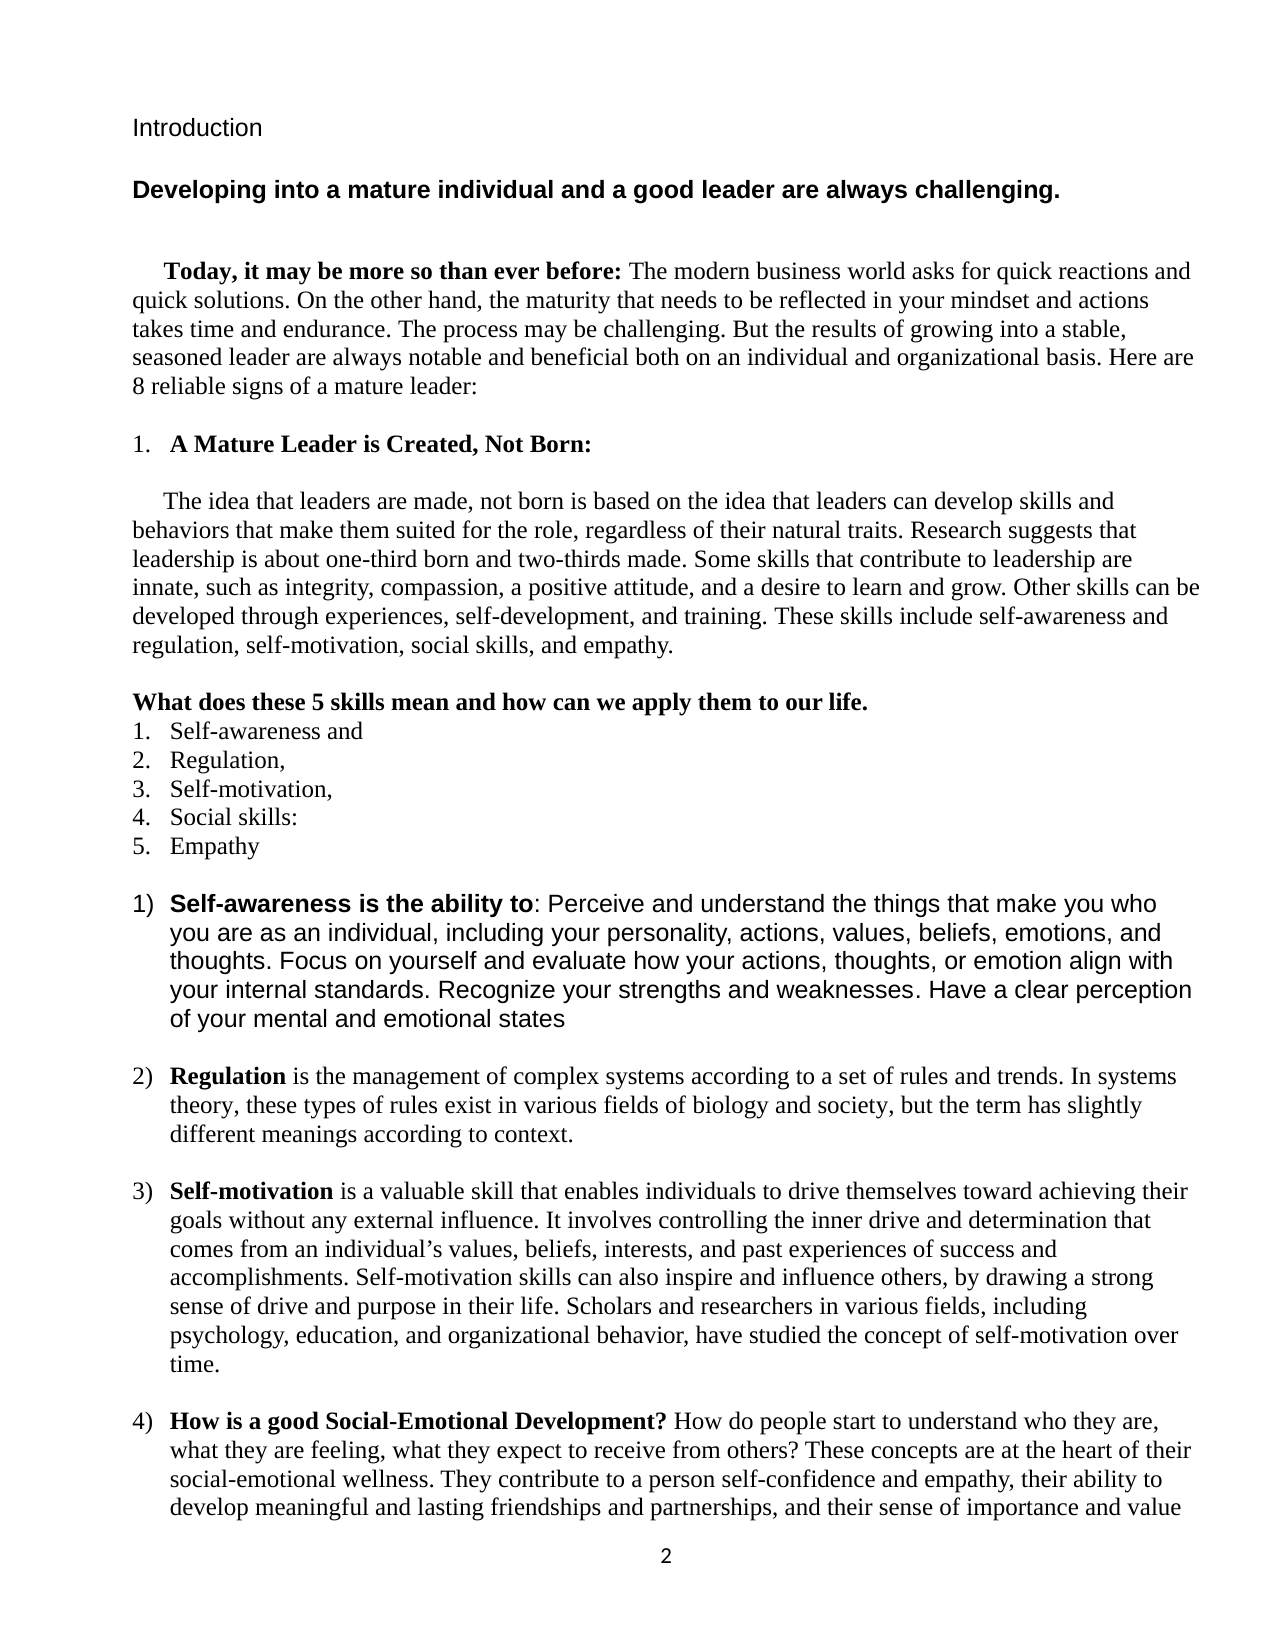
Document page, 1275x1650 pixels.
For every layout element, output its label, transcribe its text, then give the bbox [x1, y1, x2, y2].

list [132, 1406, 1200, 1521]
list Self-motivation, [132, 774, 1200, 802]
text Developing into a mature individual and a good leader are always challenging. [132, 175, 1200, 203]
list Regulation is the management of complex systems according to a set of rules and trends. In systems theory, these types of rules exist in various fields of biology and society, but the term has slightly different meanings according to context. [132, 1061, 1200, 1147]
list Regulation, [132, 745, 1200, 774]
text What does these 5 skills mean and how can we apply them to our life. [132, 687, 1200, 716]
list Self-awareness is the ability to: Perceive and understand the things that make you who you are as an individual, including your personality, actions, values, beliefs, emotions, and thoughts. Focus on yourself and evaluate how your actions, thoughts, or emotion align with your internal standards. Recognize your strengths and weaknesses. Have a clear perception of your mental and emotional states [132, 889, 1200, 1032]
text The idea that leaders are made, not born is based on the idea that leaders can develop skills and behaviors that make them suited for the role, regardless of their natural traits. Research suggests that leadership is about one-third born and two-thirds made. Some skills that contribute to leadership are innate, such as integrity, compassion, a positive attitude, and a desire to learn and grow. Other skills can be developed through experiences, self-development, and training. These skills include self-awareness and regulation, self-motivation, social skills, and empathy. [132, 486, 1200, 659]
list A Mature Leader is Created, Not Born: [132, 429, 1200, 457]
text Introduction [132, 112, 1200, 141]
list Empathy [132, 831, 1200, 860]
list Self-awareness and [132, 716, 1200, 745]
list Social skills: [132, 802, 1200, 831]
text Today, it may be more so than ever before: The modern business world asks for quick reactions and quick solutions. On the other hand, the maturity that needs to be reflected in your mindset and actions takes time and endurance. The process may be challenging. But the results of growing into a stable, seasoned leader are always notable and beneficial both on an individual and organizational basis. Here are 8 reliable signs of a mature leader: [132, 256, 1200, 400]
list Self-motivation is a valuable skill that enables individuals to drive themselves toward achieving their goals without any external influence. It involves controlling the inner drive and determination that comes from an individual’s values, beliefs, interests, and past experiences of success and accomplishments. Self-motivation skills can also inspire and influence others, by drawing a strong sense of drive and purpose in their life. Scholars and researchers in various fields, including psychology, education, and organizational behavior, have studied the concept of self-motivation over time. [132, 1176, 1200, 1377]
